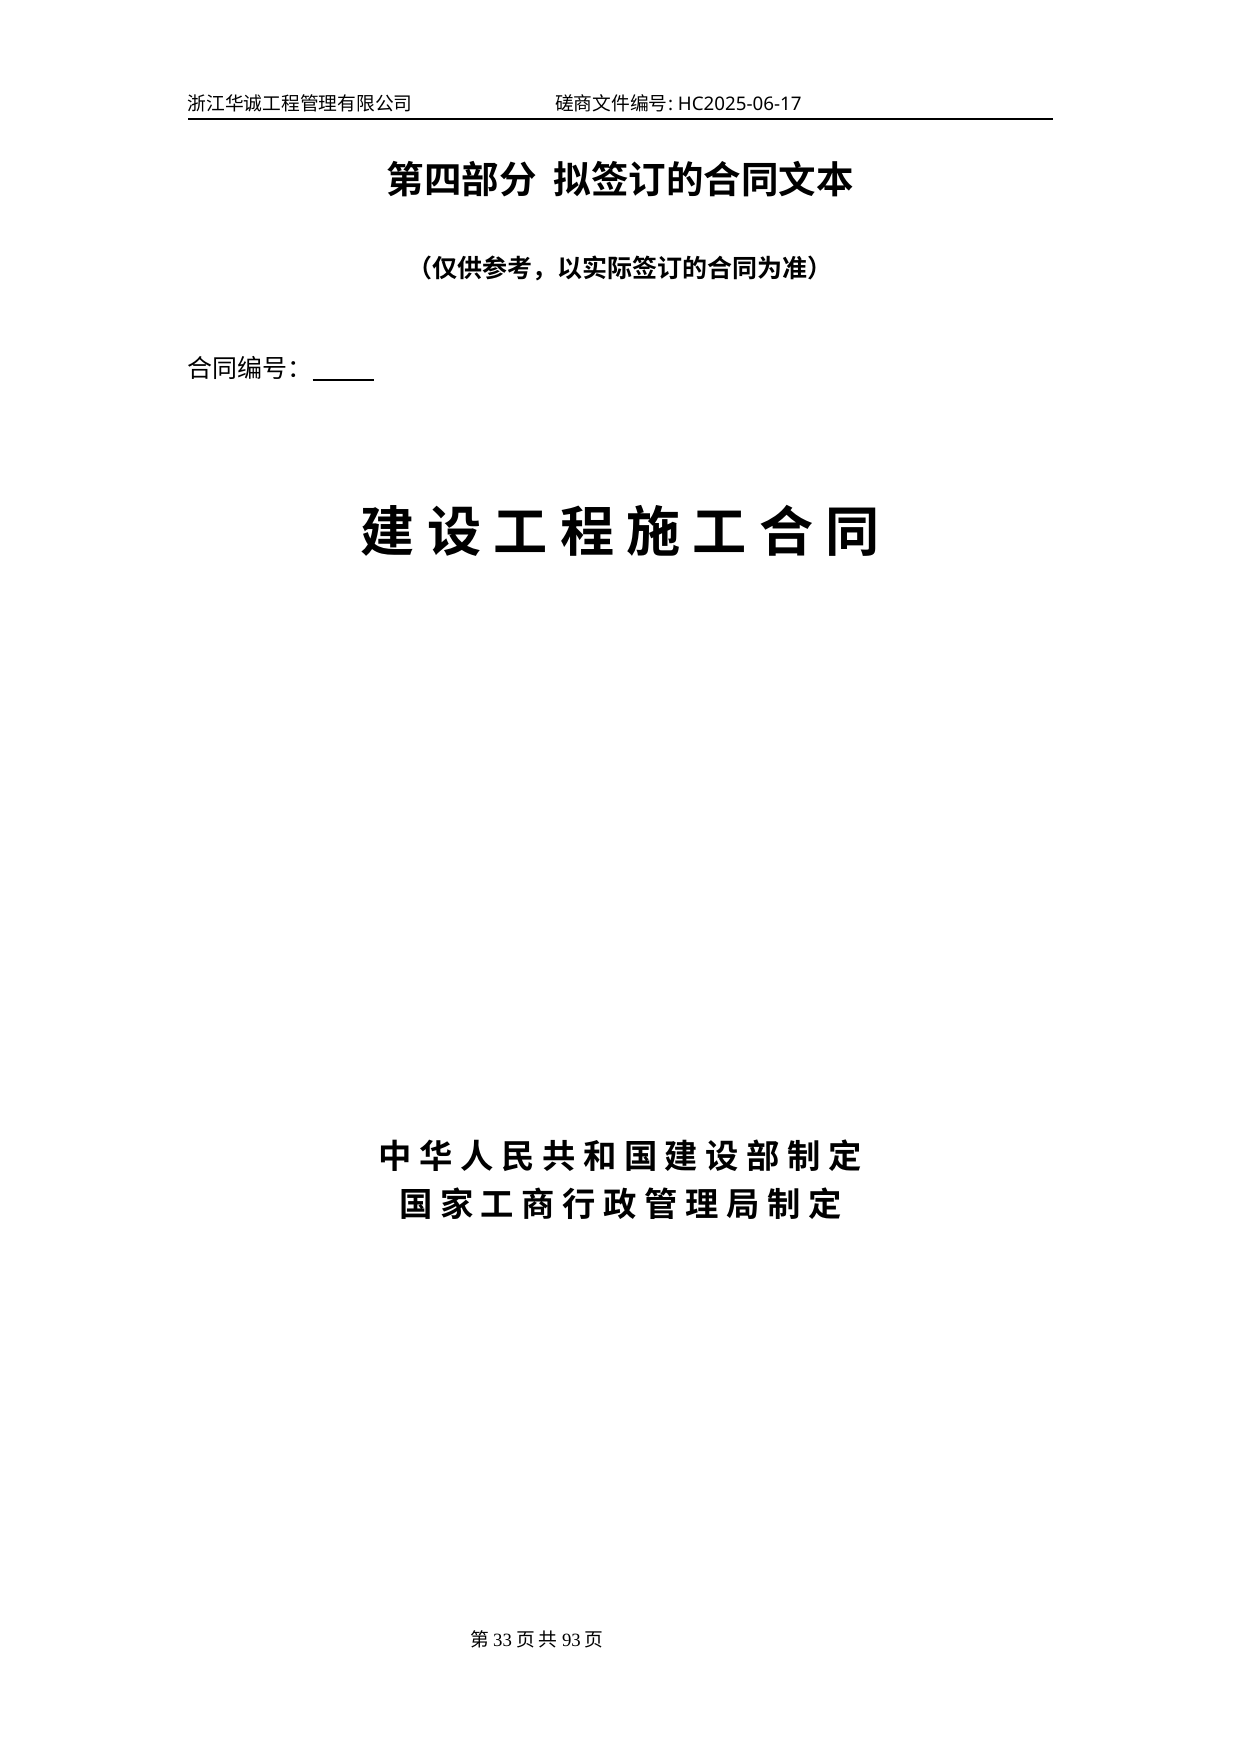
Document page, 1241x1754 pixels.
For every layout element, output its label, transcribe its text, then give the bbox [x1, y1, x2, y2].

text 国 家 工 商 行 政 管 理 局 制 定 [187, 1178, 1053, 1226]
list 合同编号： [187, 348, 1053, 385]
text 中 华 人 民 共 和 国 建 设 部 制 定 [187, 1129, 1053, 1178]
text 第四部分 拟签订的合同文本 [187, 150, 1053, 204]
text 建 设 工 程 施 工 合 同 [187, 489, 1053, 567]
text （仅供参考，以实际签订的合同为准） [187, 249, 1053, 285]
